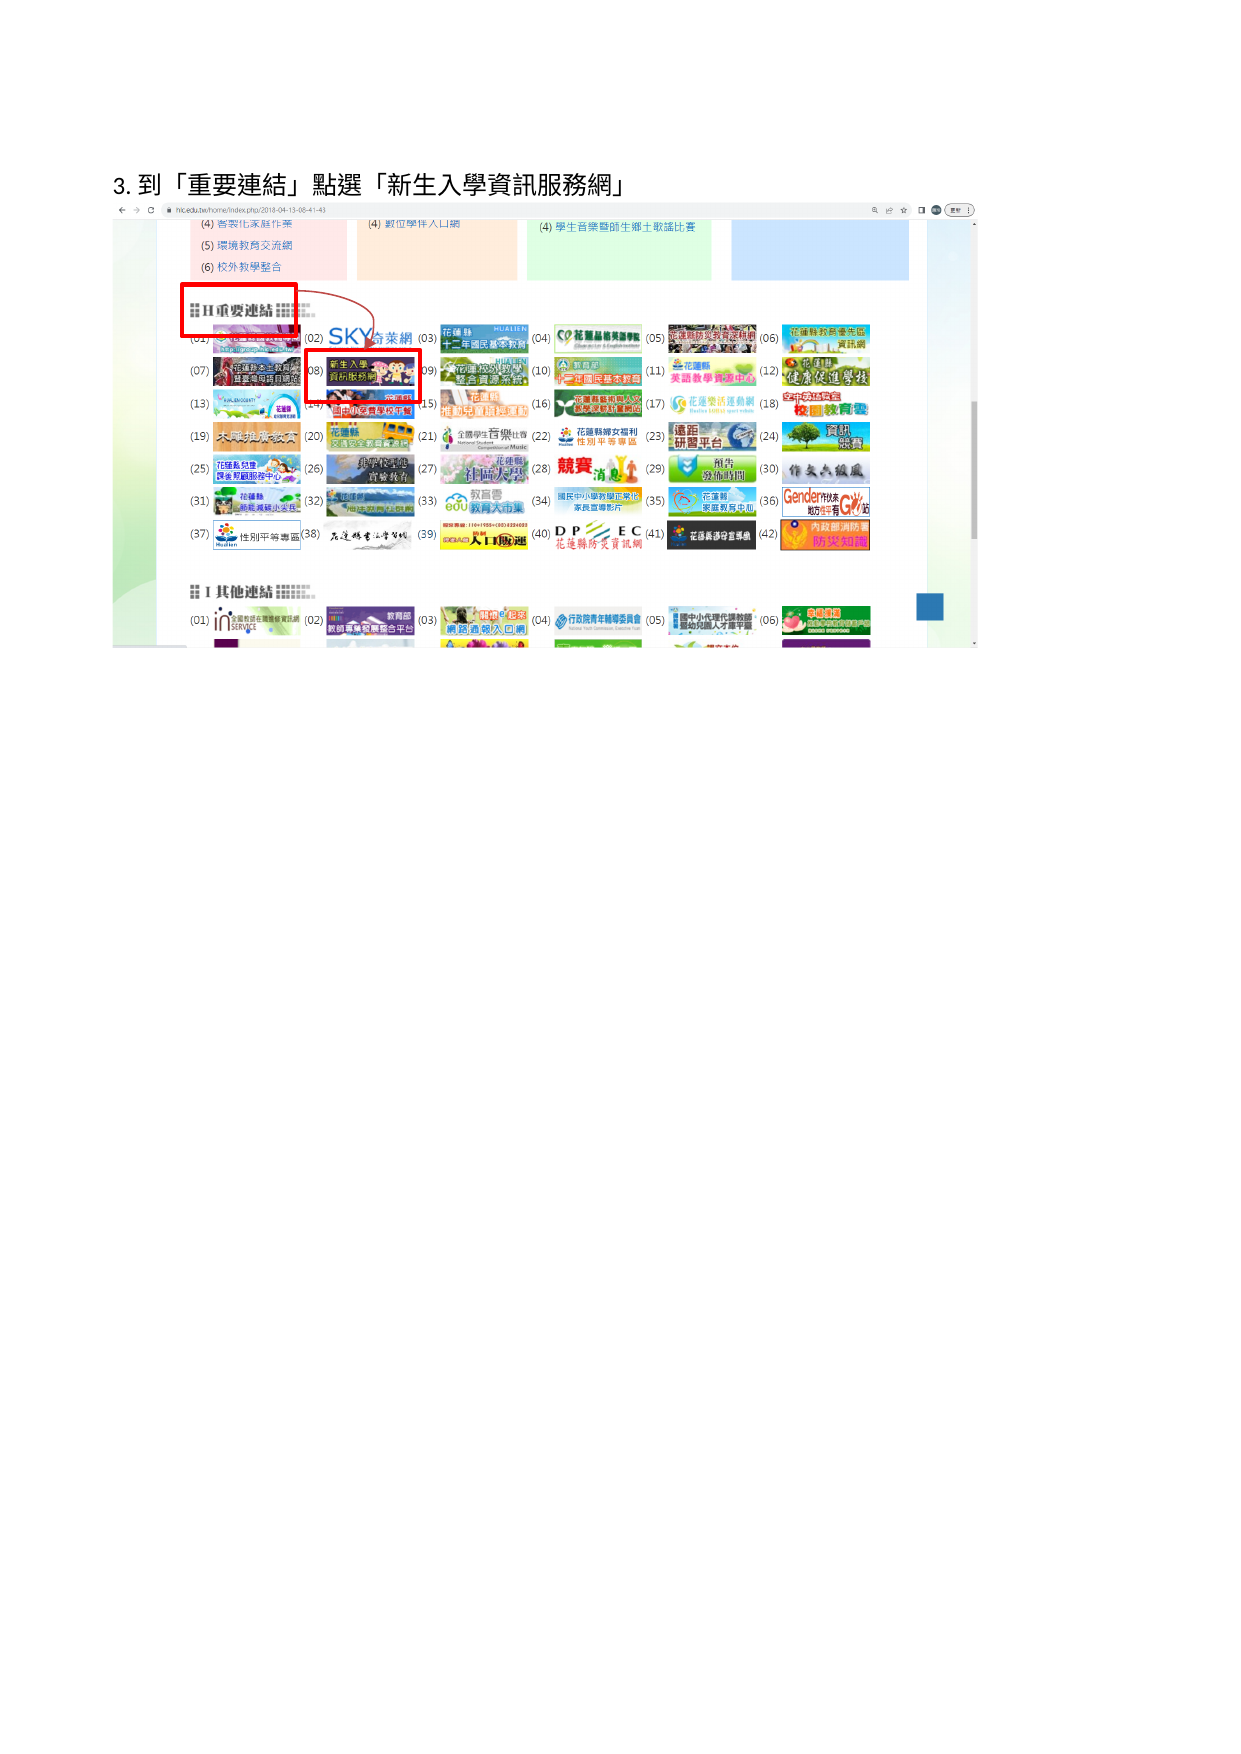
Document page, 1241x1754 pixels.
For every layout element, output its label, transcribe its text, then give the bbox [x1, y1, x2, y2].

text 3. 到「重要連結」點選「新生入學資訊服務網」 [112, 164, 1128, 202]
picture [112, 202, 978, 648]
